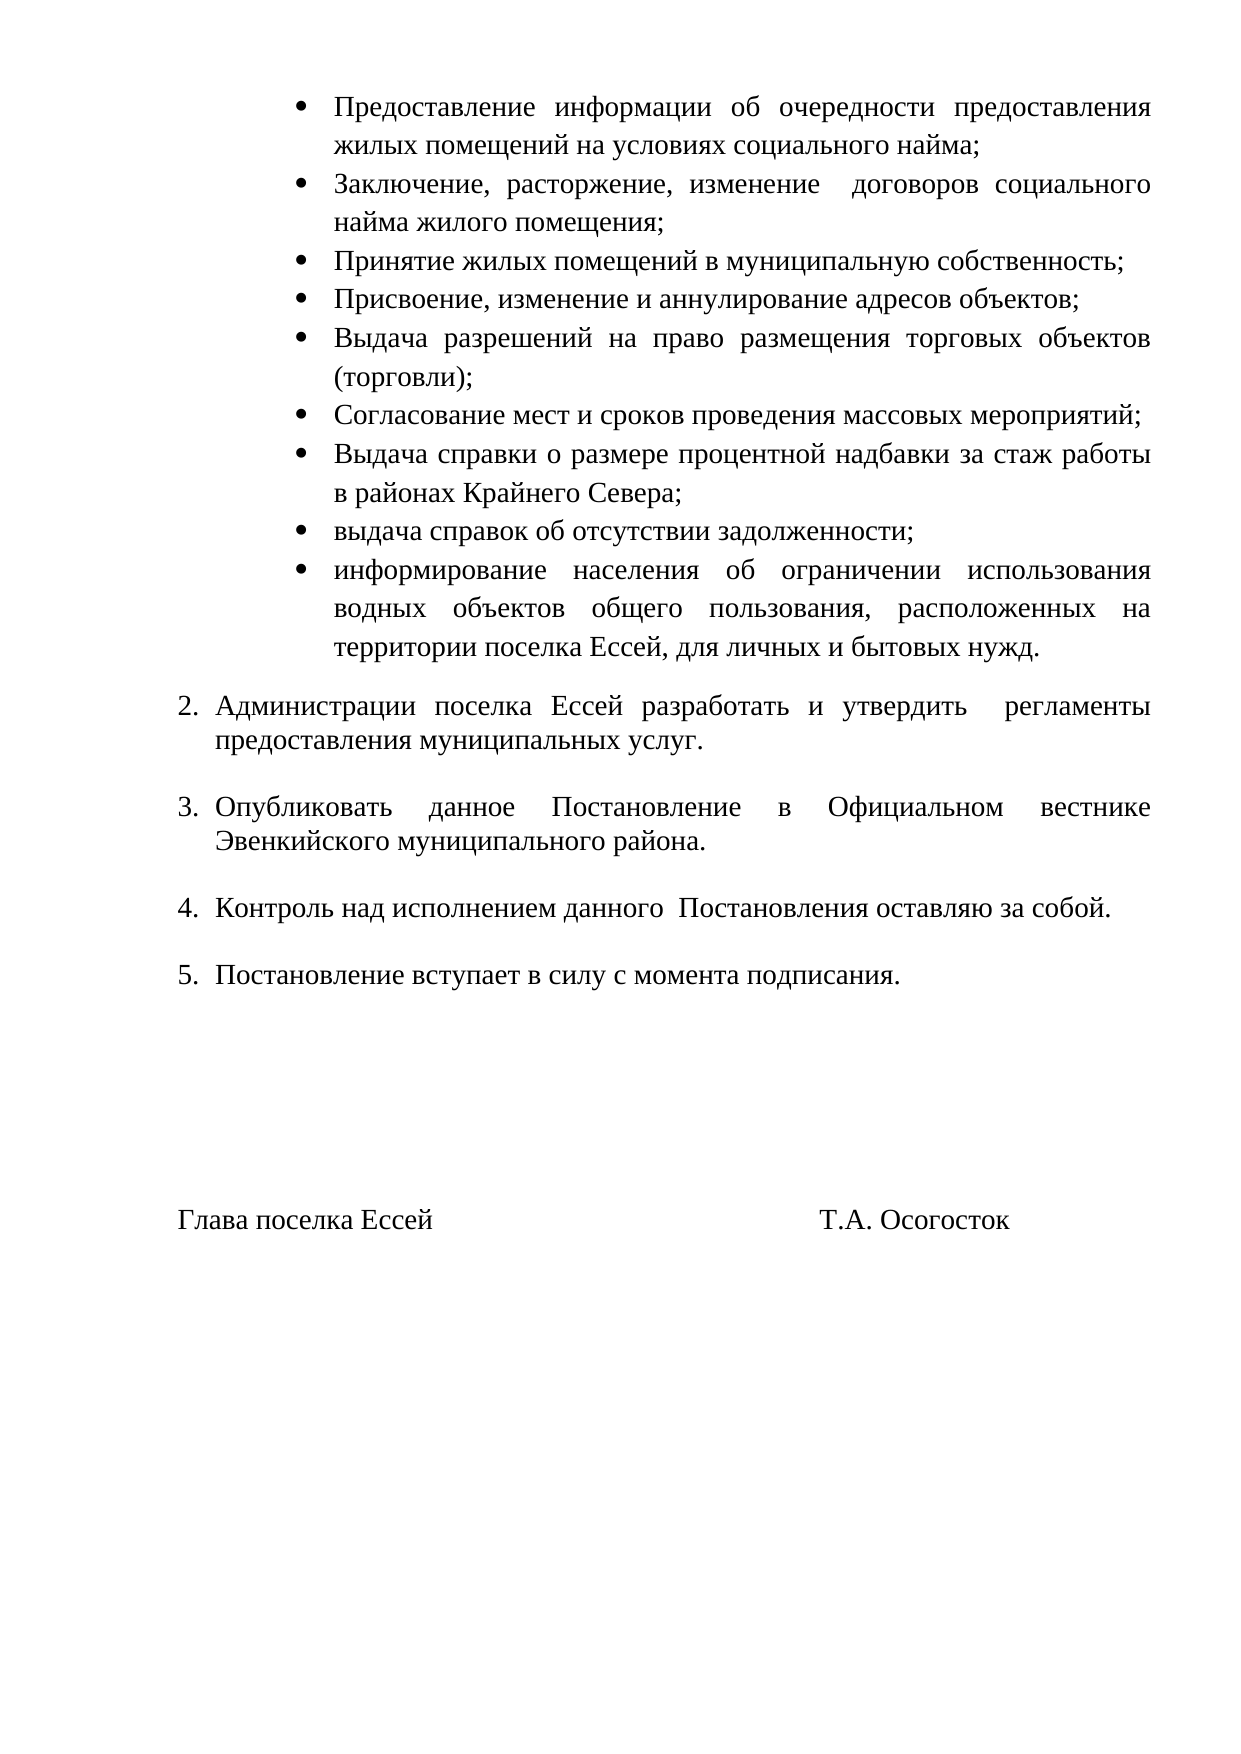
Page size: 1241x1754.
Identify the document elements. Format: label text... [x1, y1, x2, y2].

list Предоставление информации об очередности предоставления жилых помещений на условиях социального найма; [296, 89, 1152, 161]
list выдача справок об отсутствии задолженности; [296, 513, 1152, 547]
list Постановление вступает в силу с момента подписания. [177, 957, 1152, 990]
list Согласование мест и сроков проведения массовых мероприятий; [296, 397, 1152, 431]
list информирование населения об ограничении использования водных объектов общего пользования, расположенных на территории поселка Ессей, для личных и бытовых нужд. [296, 552, 1152, 663]
list Опубликовать данное Постановление в Официальном вестнике Эвенкийского муниципального района. [177, 789, 1152, 856]
list Принятие жилых помещений в муниципальную собственность; [296, 243, 1152, 277]
list Выдача разрешений на право размещения торговых объектов (торговли); [296, 320, 1152, 392]
list Присвоение, изменение и аннулирование адресов объектов; [296, 282, 1152, 315]
list Администрации поселка Ессей разработать и утвердить регламенты предоставления муниципальных услуг. [177, 688, 1152, 756]
list Контроль над исполнением данного Постановления оставляю за собой. [177, 890, 1152, 923]
list Заключение, расторжение, изменение договоров социального найма жилого помещения; [296, 166, 1152, 238]
list Выдача справки о размере процентной надбавки за стаж работы в районах Крайнего Севера; [296, 436, 1152, 508]
text Глава поселка Ессей Т.А. Осогосток [177, 1202, 1152, 1236]
